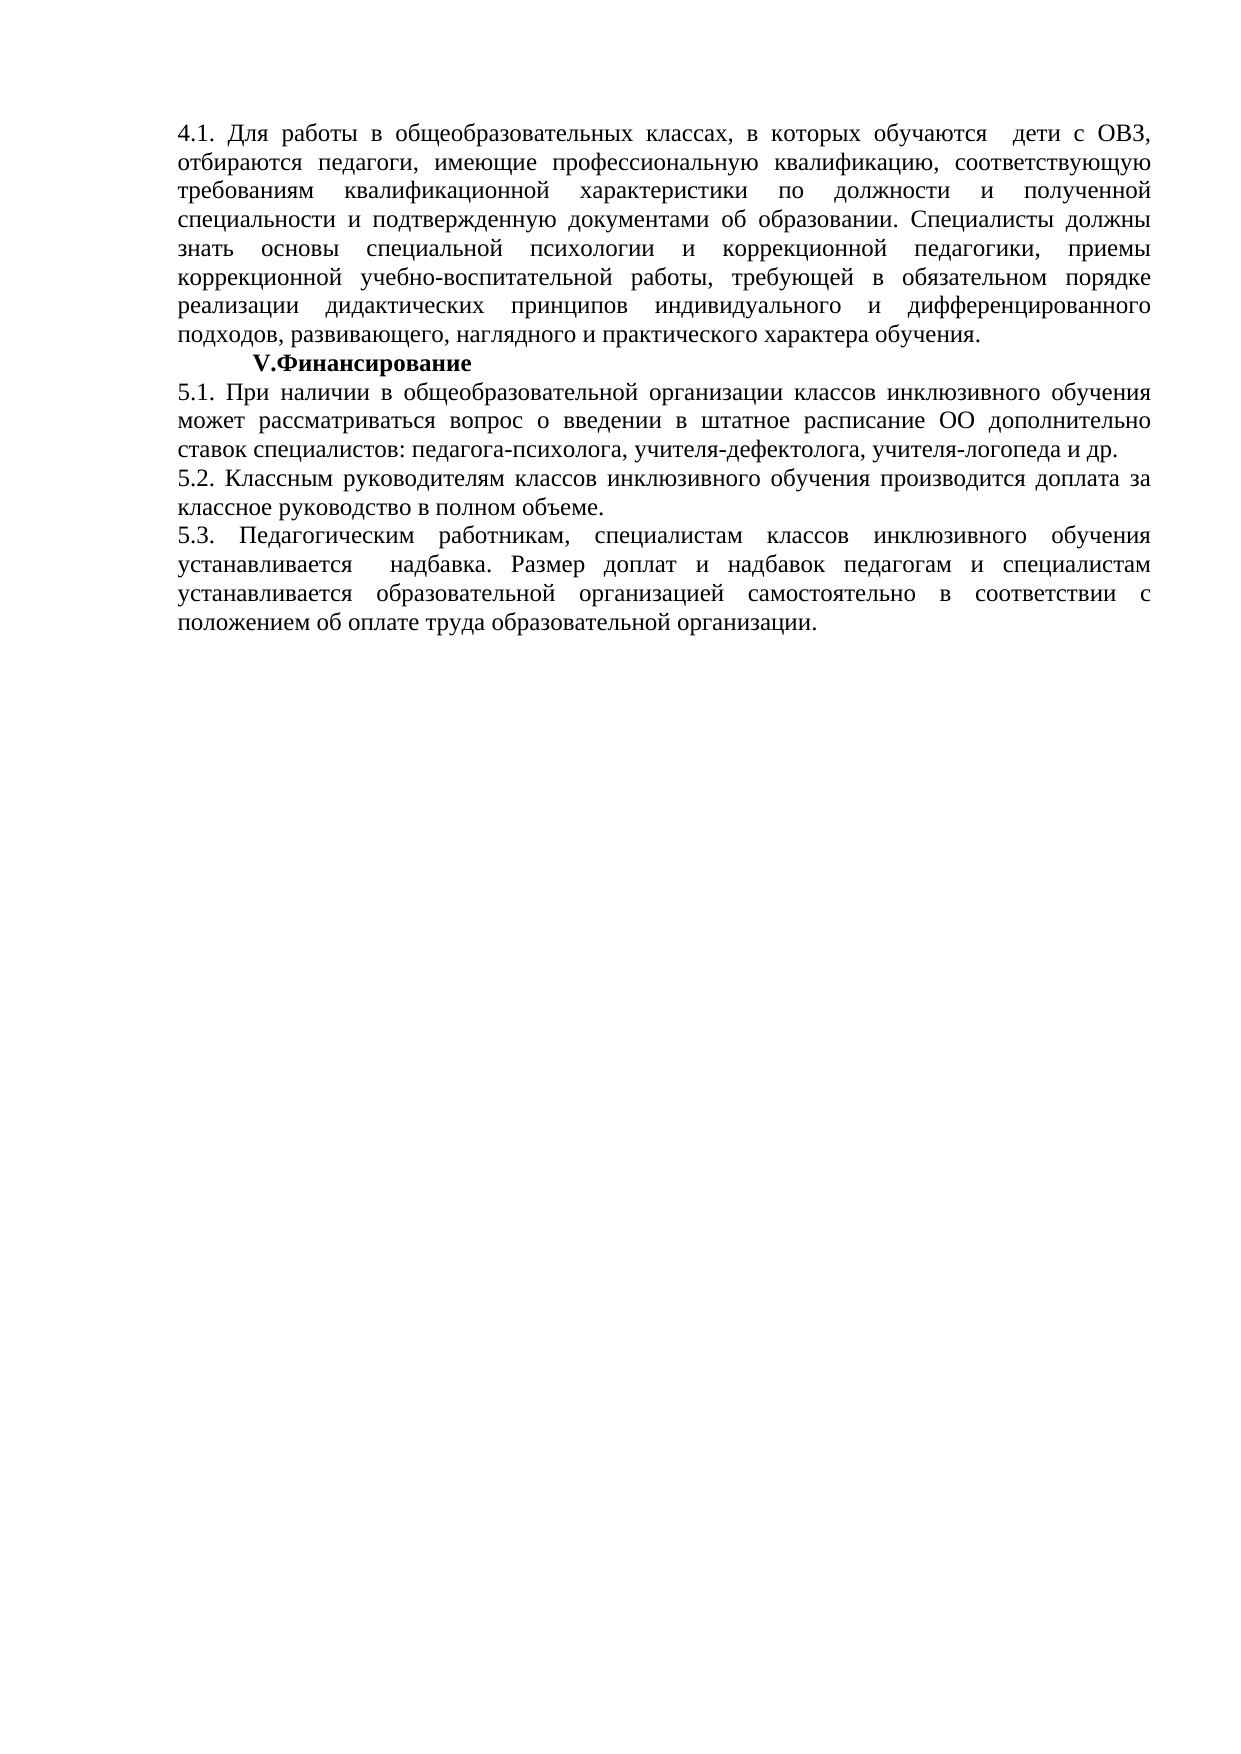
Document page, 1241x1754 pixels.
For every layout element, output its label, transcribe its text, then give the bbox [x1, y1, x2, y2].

text 5.2. Классным руководителям классов инклюзивного обучения производится доплата за классное руководство в полном объеме. [177, 463, 1152, 521]
text 5.3. Педагогическим работникам, специалистам классов инклюзивного обучения устанавливается надбавка. Размер доплат и надбавок педагогам и специалистам устанавливается образовательной организацией самостоятельно в соответствии с положением об оплате труда образовательной организации. [177, 521, 1152, 636]
text 4.1. Для работы в общеобразовательных классах, в которых обучаются дети с ОВЗ, отбираются педагоги, имеющие профессиональную квалификацию, соответствующую требованиям квалификационной характеристики по должности и полученной специальности и подтвержденную документами об образовании. Специалисты должны знать основы специальной психологии и коррекционной педагогики, приемы коррекционной учебно-воспитательной работы, требующей в обязательном порядке реализации дидактических принципов индивидуального и дифференцированного подходов, развивающего, наглядного и практического характера обучения. [177, 118, 1152, 348]
text 5.1. При наличии в общеобразовательной организации классов инклюзивного обучения может рассматриваться вопрос о введении в штатное расписание ОО дополнительно ставок специалистов: педагога-психолога, учителя-дефектолога, учителя-логопеда и др. [177, 377, 1152, 463]
text V.Финансирование [177, 348, 1152, 377]
